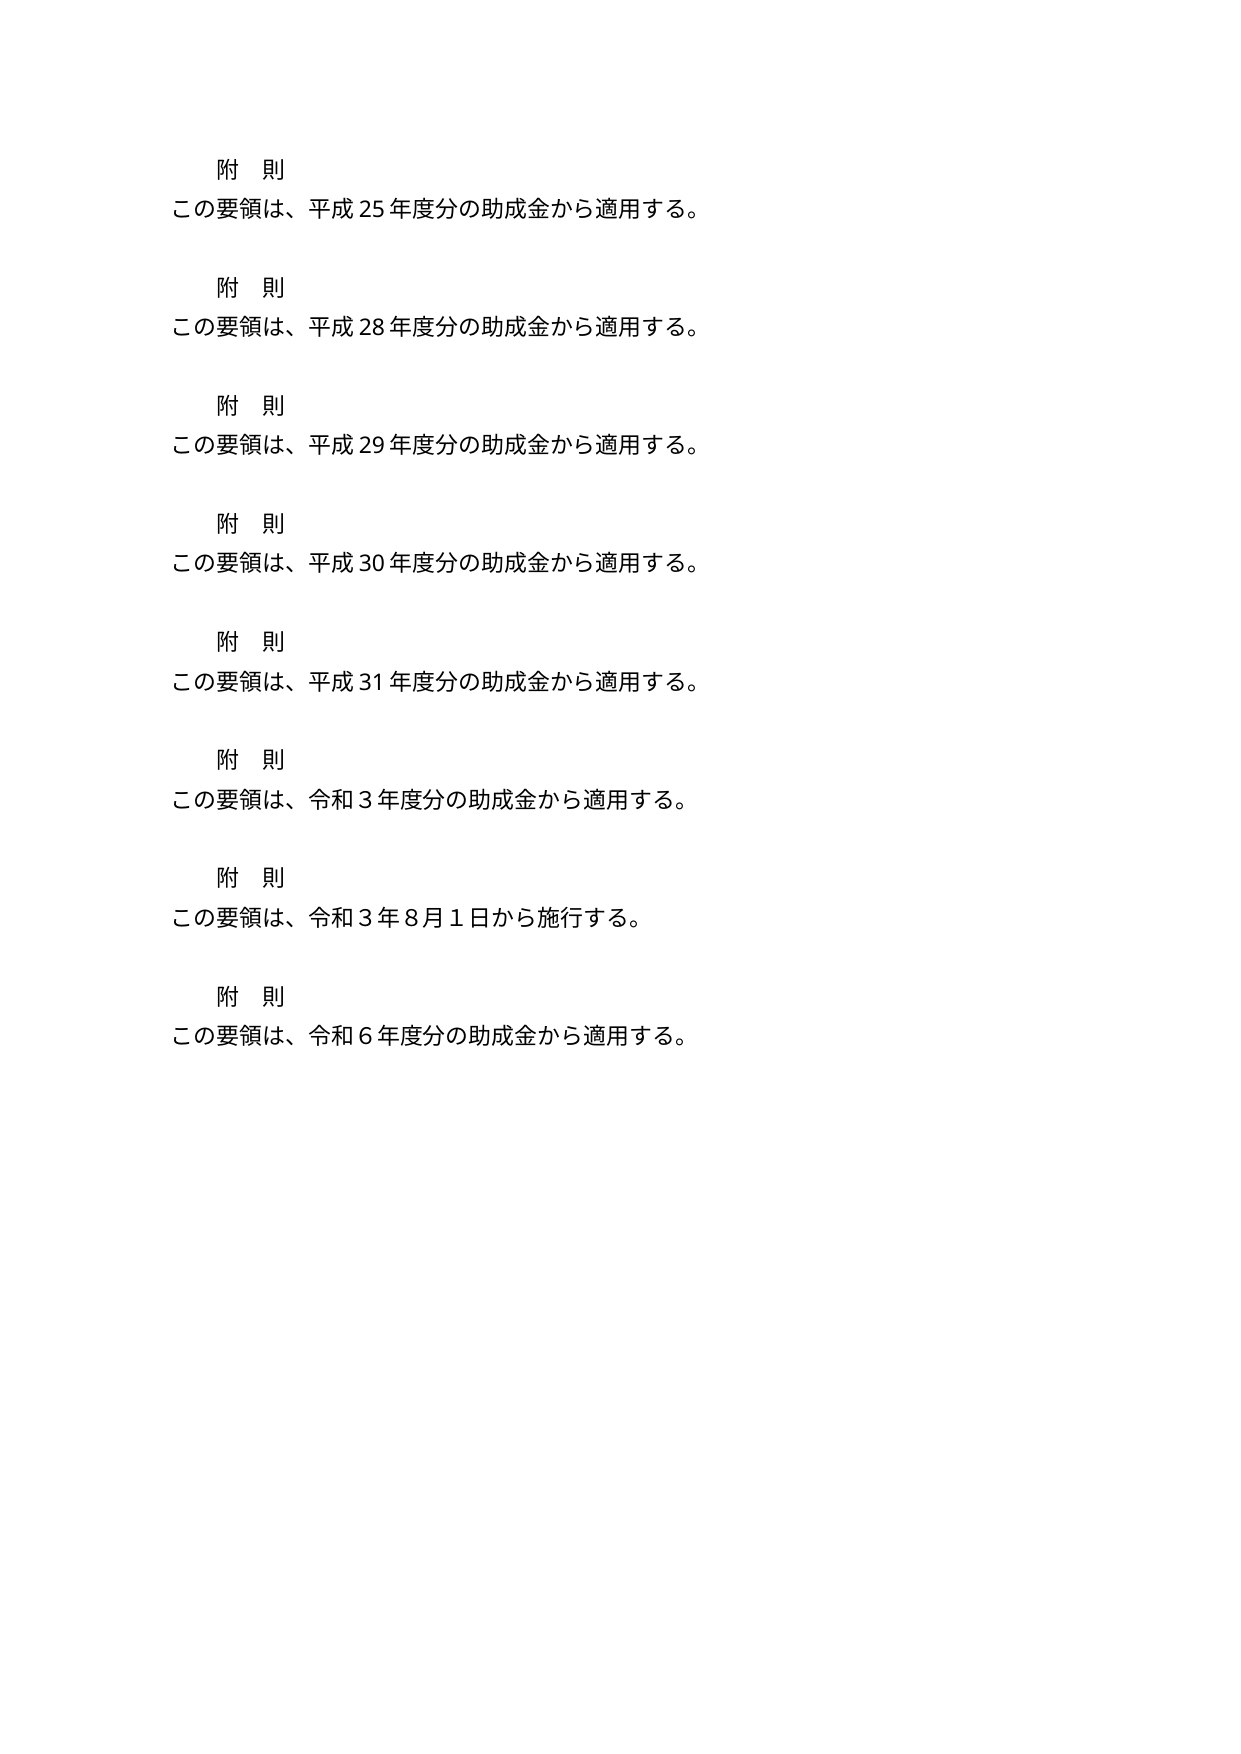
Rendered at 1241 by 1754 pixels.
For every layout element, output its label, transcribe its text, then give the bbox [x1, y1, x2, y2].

text 附 則 [148, 857, 1092, 897]
text この要領は、令和６年度分の助成金から適用する。 [148, 1015, 1092, 1054]
text この要領は、平成30年度分の助成金から適用する。 [148, 542, 1092, 582]
text 附 則 [148, 148, 1092, 188]
text この要領は、平成31年度分の助成金から適用する。 [148, 660, 1092, 700]
text 附 則 [148, 503, 1092, 542]
text この要領は、平成25年度分の助成金から適用する。 [148, 188, 1092, 227]
text 附 則 [148, 739, 1092, 778]
text この要領は、令和３年度分の助成金から適用する。 [148, 778, 1092, 818]
text 附 則 [148, 621, 1092, 660]
text 附 則 [148, 267, 1092, 306]
text 附 則 [148, 975, 1092, 1015]
text この要領は、令和３年８月１日から施行する。 [148, 897, 1092, 936]
text この要領は、平成28年度分の助成金から適用する。 [148, 306, 1092, 345]
text 附 則 [148, 385, 1092, 424]
text この要領は、平成29年度分の助成金から適用する。 [148, 424, 1092, 463]
